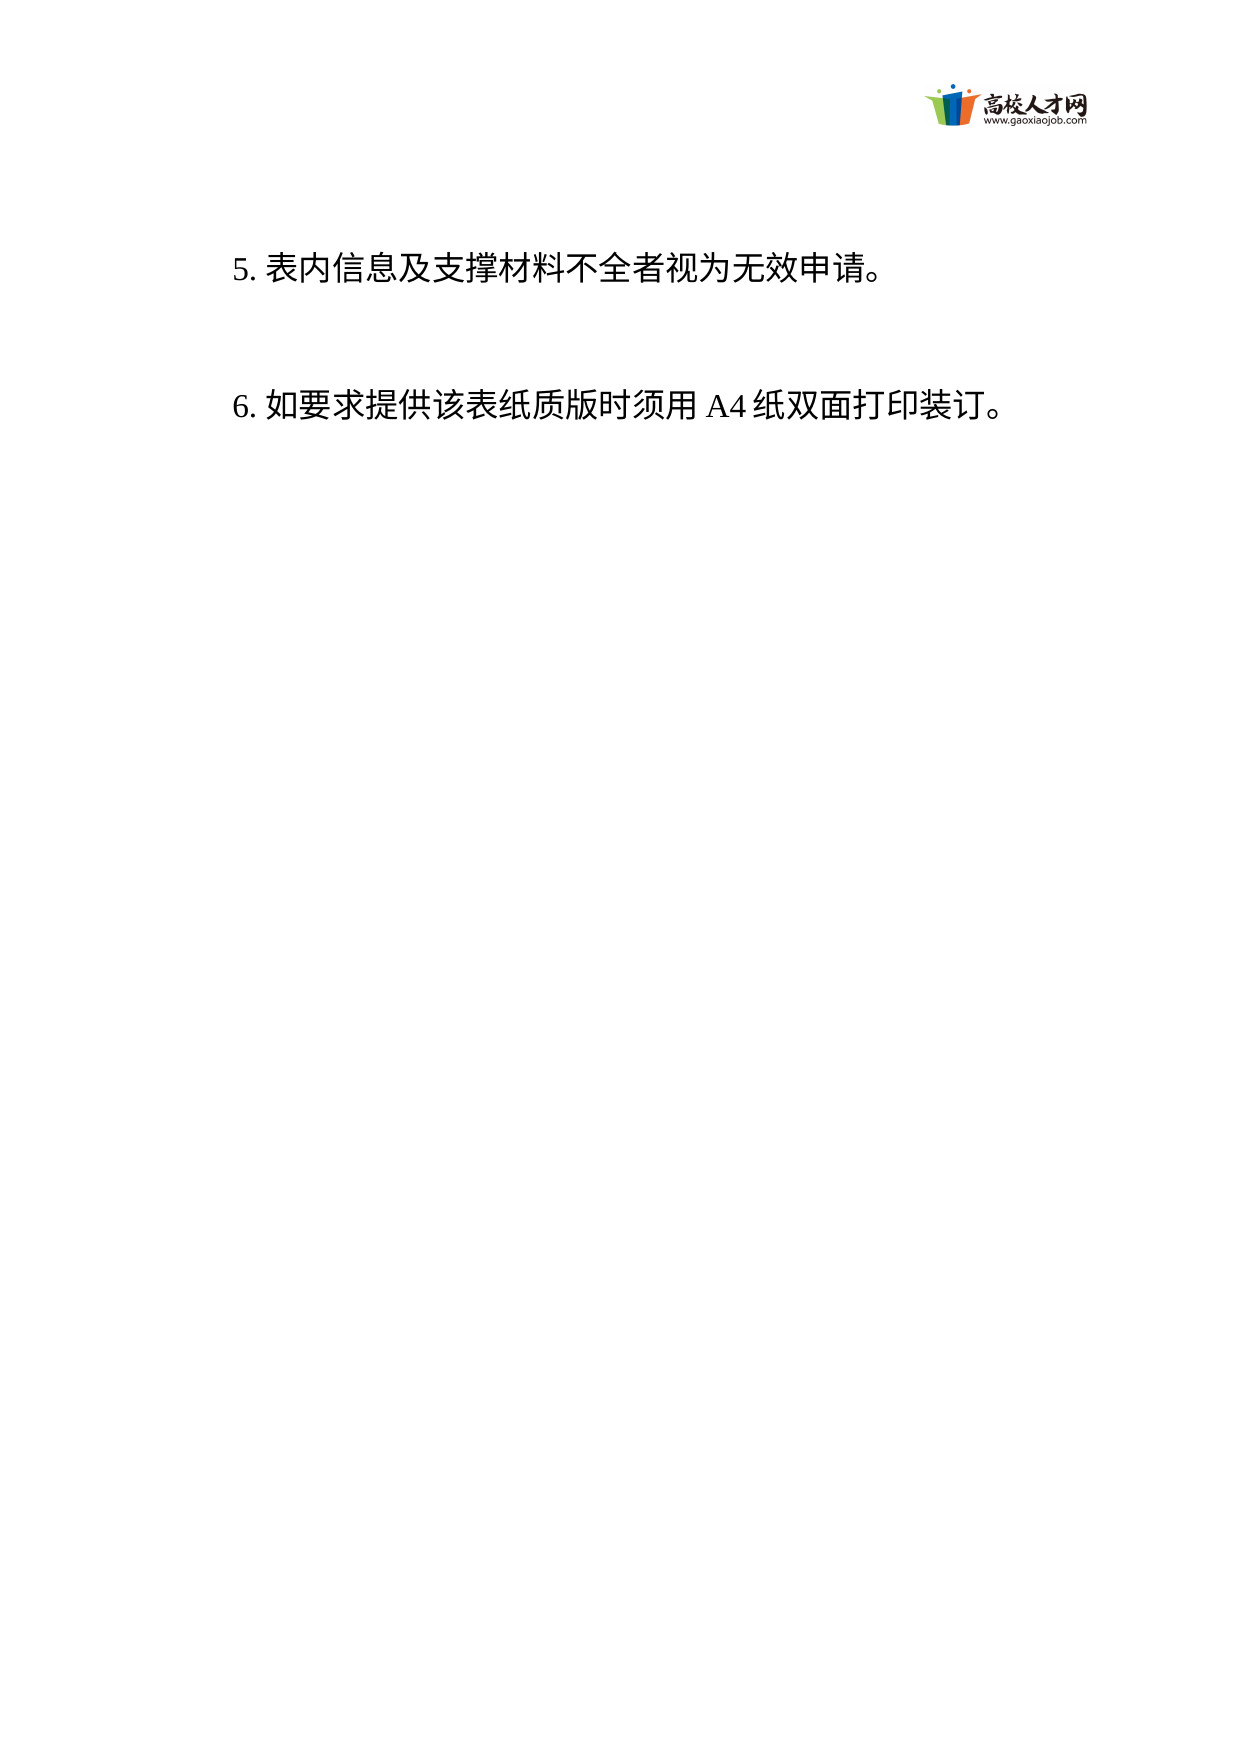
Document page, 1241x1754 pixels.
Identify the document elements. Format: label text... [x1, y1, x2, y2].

text 5. 表内信息及支撑材料不全者视为无效申请。 [165, 233, 1087, 298]
text 6. 如要求提供该表纸质版时须用A4纸双面打印装订。 [165, 370, 1087, 435]
picture [924, 84, 1087, 126]
